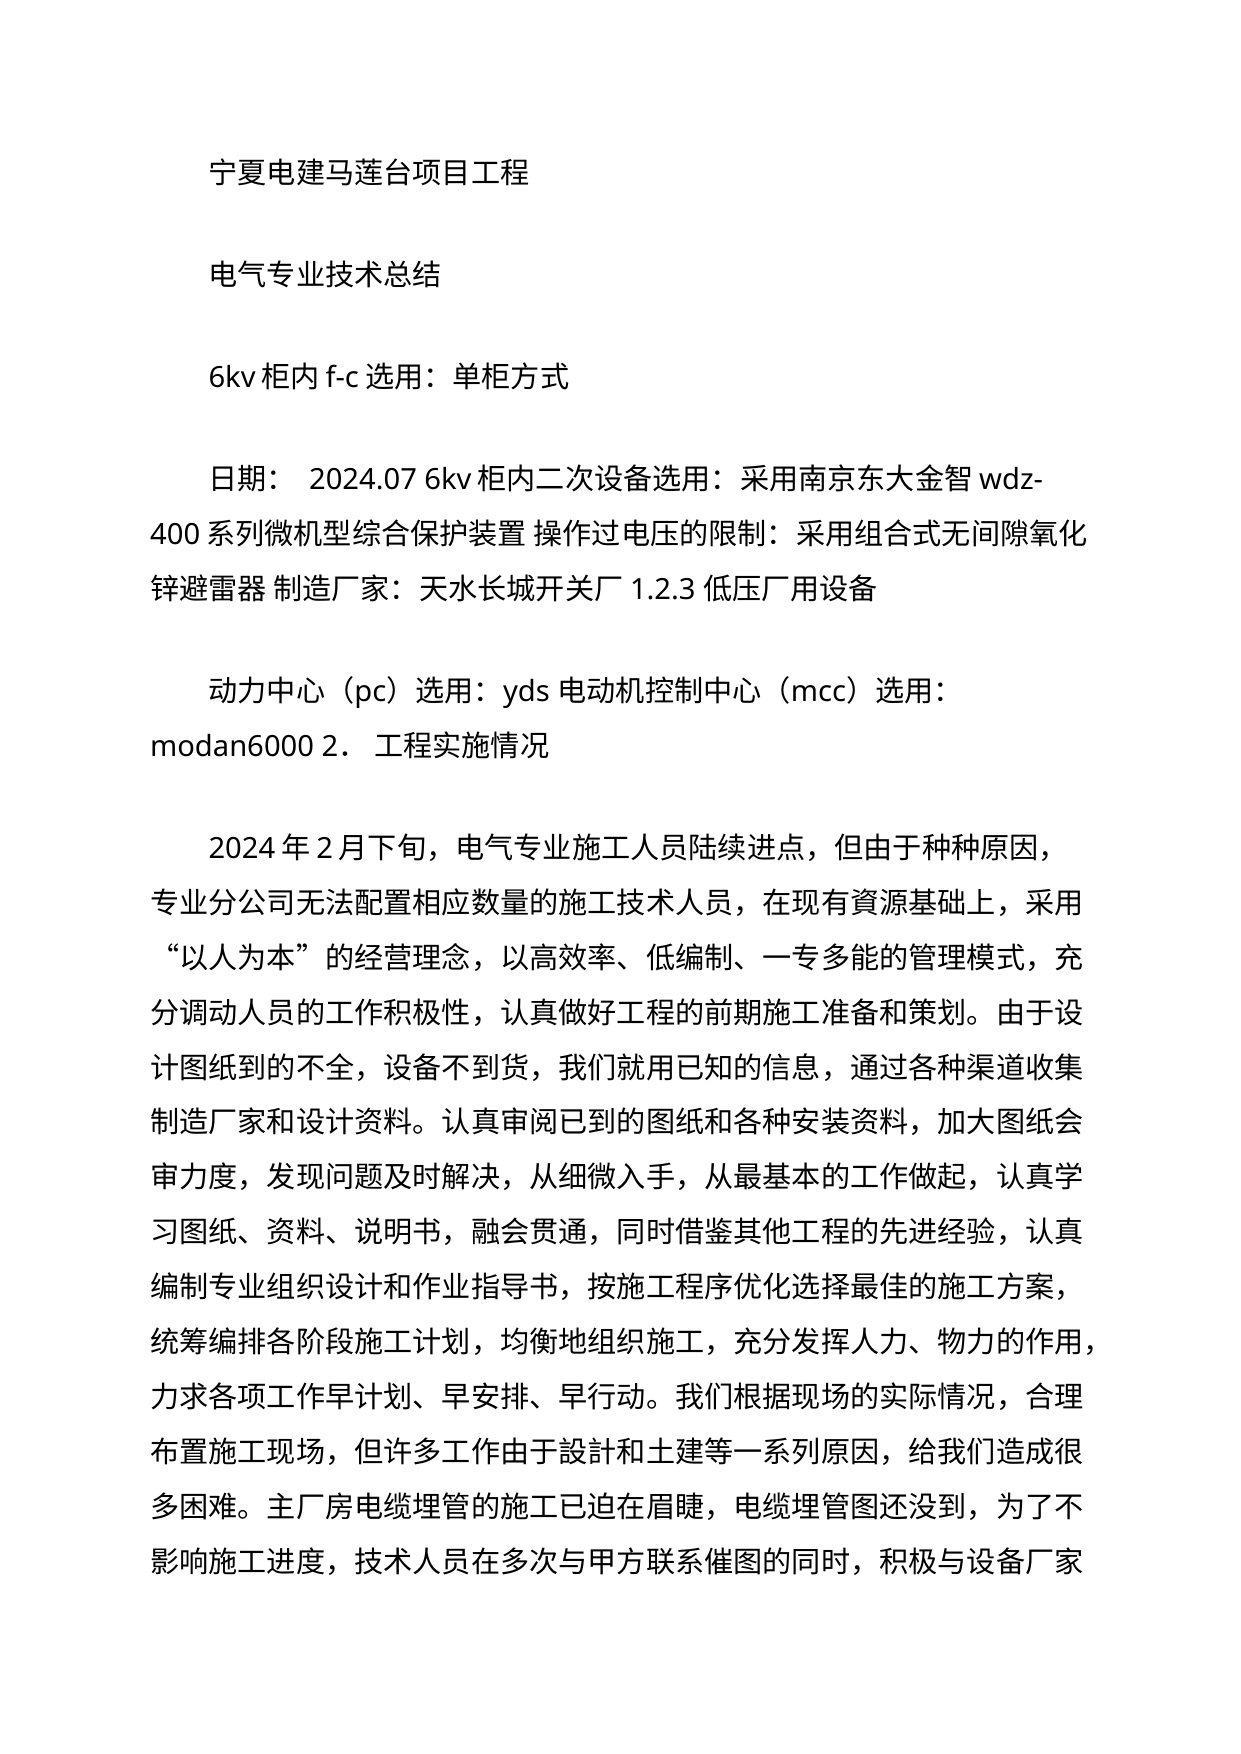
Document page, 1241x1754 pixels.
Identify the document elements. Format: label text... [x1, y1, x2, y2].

text 日期： 2024.07 6kv柜内二次设备选用：采用南京东大金智wdz-400系列微机型综合保护装置 操作过电压的限制：采用组合式无间隙氧化锌避雷器 制造厂家：天水长城开关厂 1.2.3 低压厂用设备 [150, 456, 1090, 608]
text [150, 824, 1090, 1581]
text 宁夏电建马莲台项目工程 [150, 150, 1090, 192]
text 电气专业技术总结 [150, 252, 1090, 294]
text 6kv柜内f-c选用：单柜方式 [150, 353, 1090, 396]
text 动力中心（pc）选用：yds 电动机控制中心（mcc）选用：modan6000 2． 工程实施情况 [150, 667, 1090, 765]
